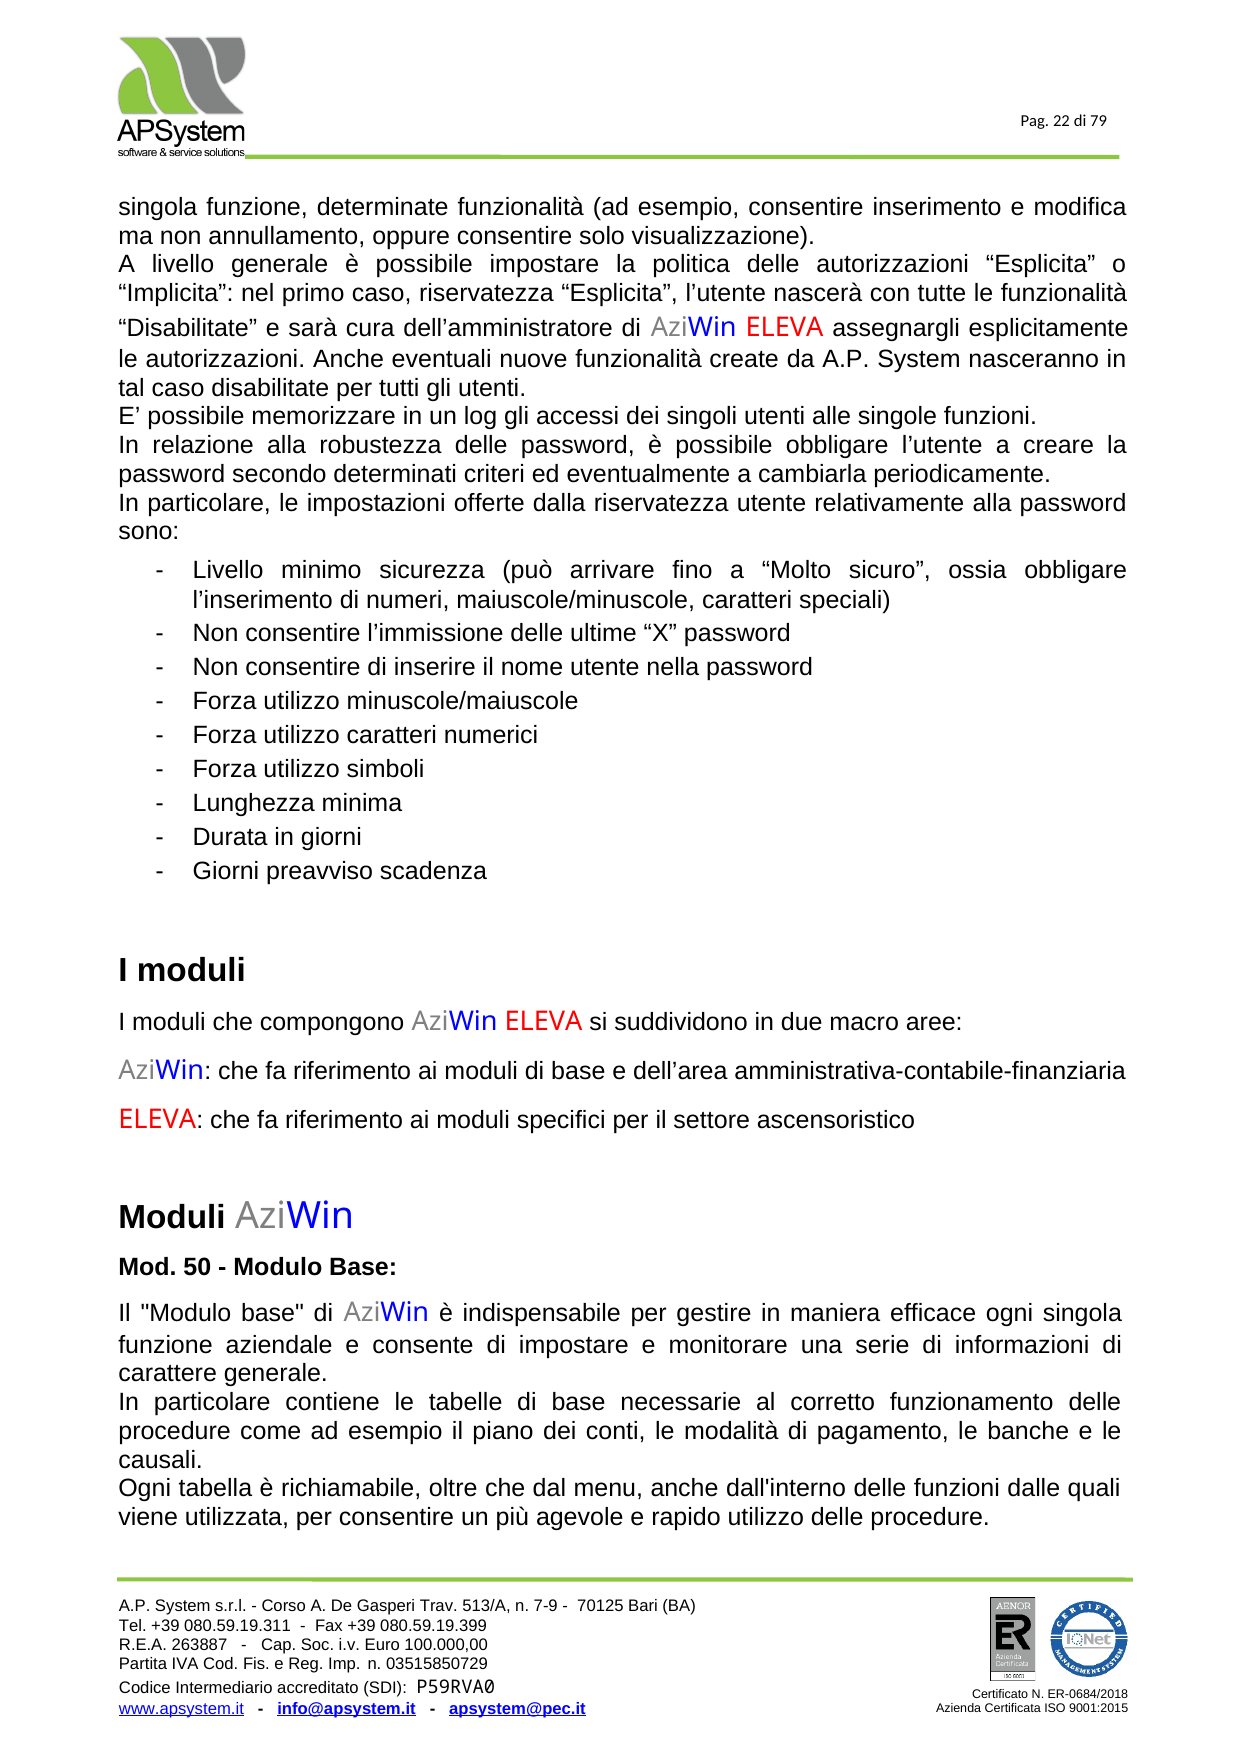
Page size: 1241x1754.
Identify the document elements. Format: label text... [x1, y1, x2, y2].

text In particolare contiene le tabelle di base necessarie al corretto funzionamento delle procedure come ad esempio il piano dei conti, le modalità di pagamento, le banche e le causali. [118, 1387, 1123, 1473]
list Lunghezza minima [155, 784, 1128, 818]
text In particolare, le impostazioni offerte dalla riservatezza utente relativamente alla password sono: [118, 488, 1128, 545]
list Livello minimo sicurezza (può arrivare fino a “Molto sicuro”, ossia obbligare l’inserimento di numeri, maiuscole/minuscole, caratteri speciali) [155, 551, 1128, 614]
list Forza utilizzo minuscole/maiuscole [155, 682, 1128, 716]
list Forza utilizzo simboli [155, 750, 1128, 784]
list Forza utilizzo caratteri numerici [155, 716, 1128, 750]
text ELEVA: che fa riferimento ai moduli specifici per il settore ascensoristico [118, 1100, 1135, 1137]
list Durata in giorni [155, 818, 1128, 853]
text E’ possibile memorizzare in un log gli accessi dei singoli utenti alle singole funzioni. [118, 401, 1128, 430]
list Non consentire l’immissione delle ultime “X” password [155, 614, 1128, 648]
list Giorni preavviso scadenza [155, 853, 1128, 887]
picture [1042, 1598, 1134, 1681]
picture [990, 1597, 1036, 1681]
text AziWin: che fa riferimento ai moduli di base e dell’area amministrativa-contabile-finanziaria [118, 1050, 1135, 1087]
text Ogni tabella è richiamabile, oltre che dal menu, anche dall'interno delle funzioni dalle quali viene utilizzata, per consentire un più agevole e rapido utilizzo delle procedure. [118, 1473, 1123, 1531]
text I moduli che compongono AziWin ELEVA si suddividono in due macro aree: [118, 1001, 1135, 1038]
list Non consentire di inserire il nome utente nella password [155, 648, 1128, 682]
text In relazione alla robustezza delle password, è possibile obbligare l’utente a creare la password secondo determinati criteri ed eventualmente a cambiarla periodicamente. [118, 430, 1128, 488]
text Il "Modulo base" di AziWin è indispensabile per gestire in maniera efficace ogni singola funzione aziendale e consente di impostare e monitorare una serie di informazioni di carattere generale. [118, 1293, 1123, 1387]
picture [116, 35, 247, 160]
text A livello generale è possibile impostare la politica delle autorizzazioni “Esplicita” o “Implicita”: nel primo caso, riservatezza “Esplicita”, l’utente nascerà con tutte le funzionalità “Disabilitate” e sarà cura dell’amministratore di AziWin ELEVA assegnargli esplicitamente le autorizzazioni. Anche eventuali nuove funzionalità create da A.P. System nasceranno in tal caso disabilitate per tutti gli utenti. [118, 249, 1128, 401]
text I moduli [118, 950, 1128, 988]
text Moduli AziWin [118, 1188, 1123, 1239]
text Mod. 50 - Modulo Base: [118, 1252, 1123, 1280]
